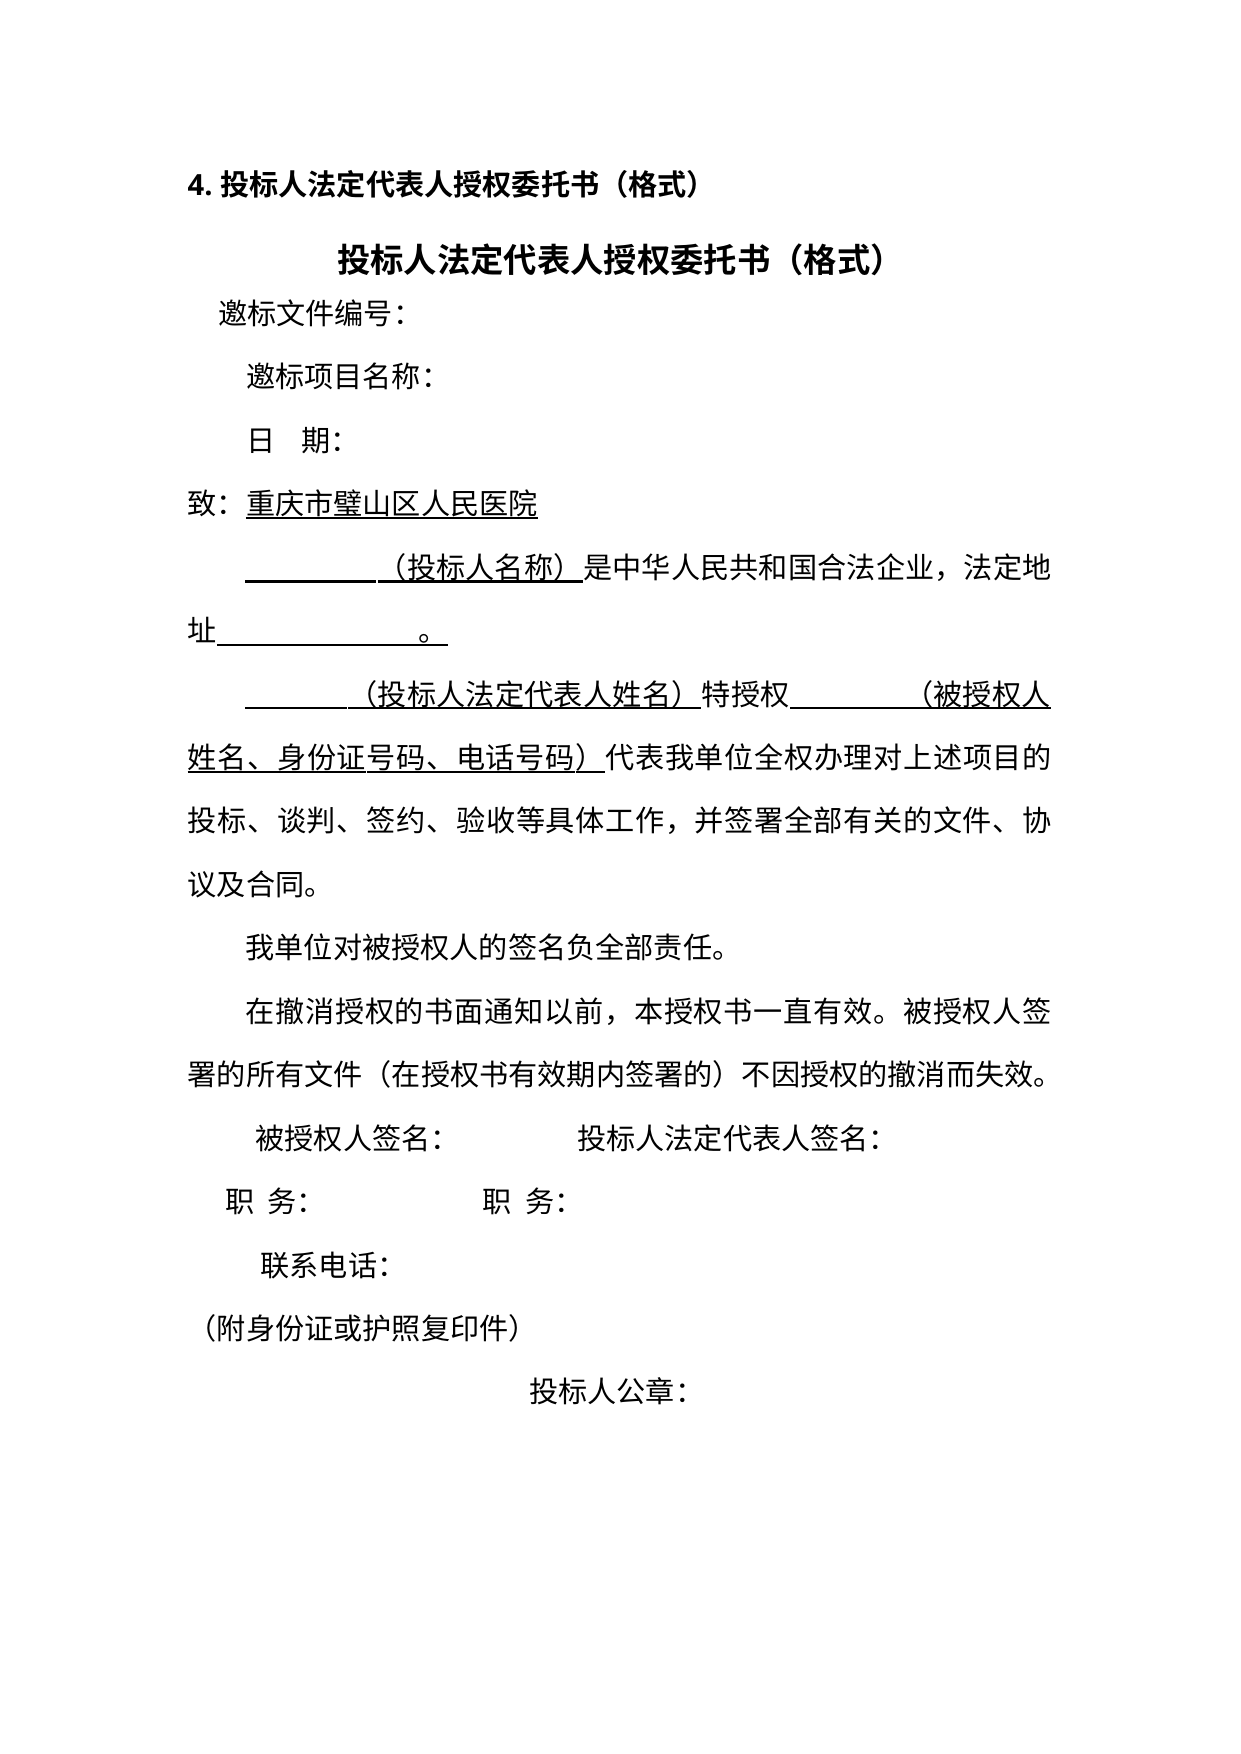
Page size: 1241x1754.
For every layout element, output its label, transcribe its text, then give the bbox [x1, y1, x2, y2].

text 邀标文件编号： [187, 291, 1053, 333]
text 投标人公章： [187, 1369, 1053, 1411]
text （投标人法定代表人姓名）特授权 （被授权人姓名、身份证号码、电话号码）代表我单位全权办理对上述项目的投标、谈判、签约、验收等具体工作，并签署全部有关的文件、协议及合同。 [187, 671, 1053, 904]
text 日 期： [187, 417, 1053, 460]
text 在撤消授权的书面通知以前，本授权书一直有效。被授权人签署的所有文件（在授权书有效期内签署的）不因授权的撤消而失效。 [187, 988, 1053, 1094]
text 致：重庆市璧山区人民医院 [187, 481, 1053, 523]
text 被授权人签名： 投标人法定代表人签名： [187, 1115, 1053, 1157]
text 邀标项目名称： [187, 354, 1053, 396]
list 投标人法定代表人授权委托书（格式） [187, 226, 1053, 291]
text 我单位对被授权人的签名负全部责任。 [187, 925, 1053, 967]
text 联系电话： [187, 1242, 1053, 1284]
text 职 务： 职 务： [187, 1179, 1053, 1221]
subtitle 投标人法定代表人授权委托书（格式） [187, 162, 1053, 204]
text （附身份证或护照复印件） [187, 1306, 1053, 1348]
text （投标人名称）是中华人民共和国合法企业，法定地址 。 [187, 544, 1053, 650]
